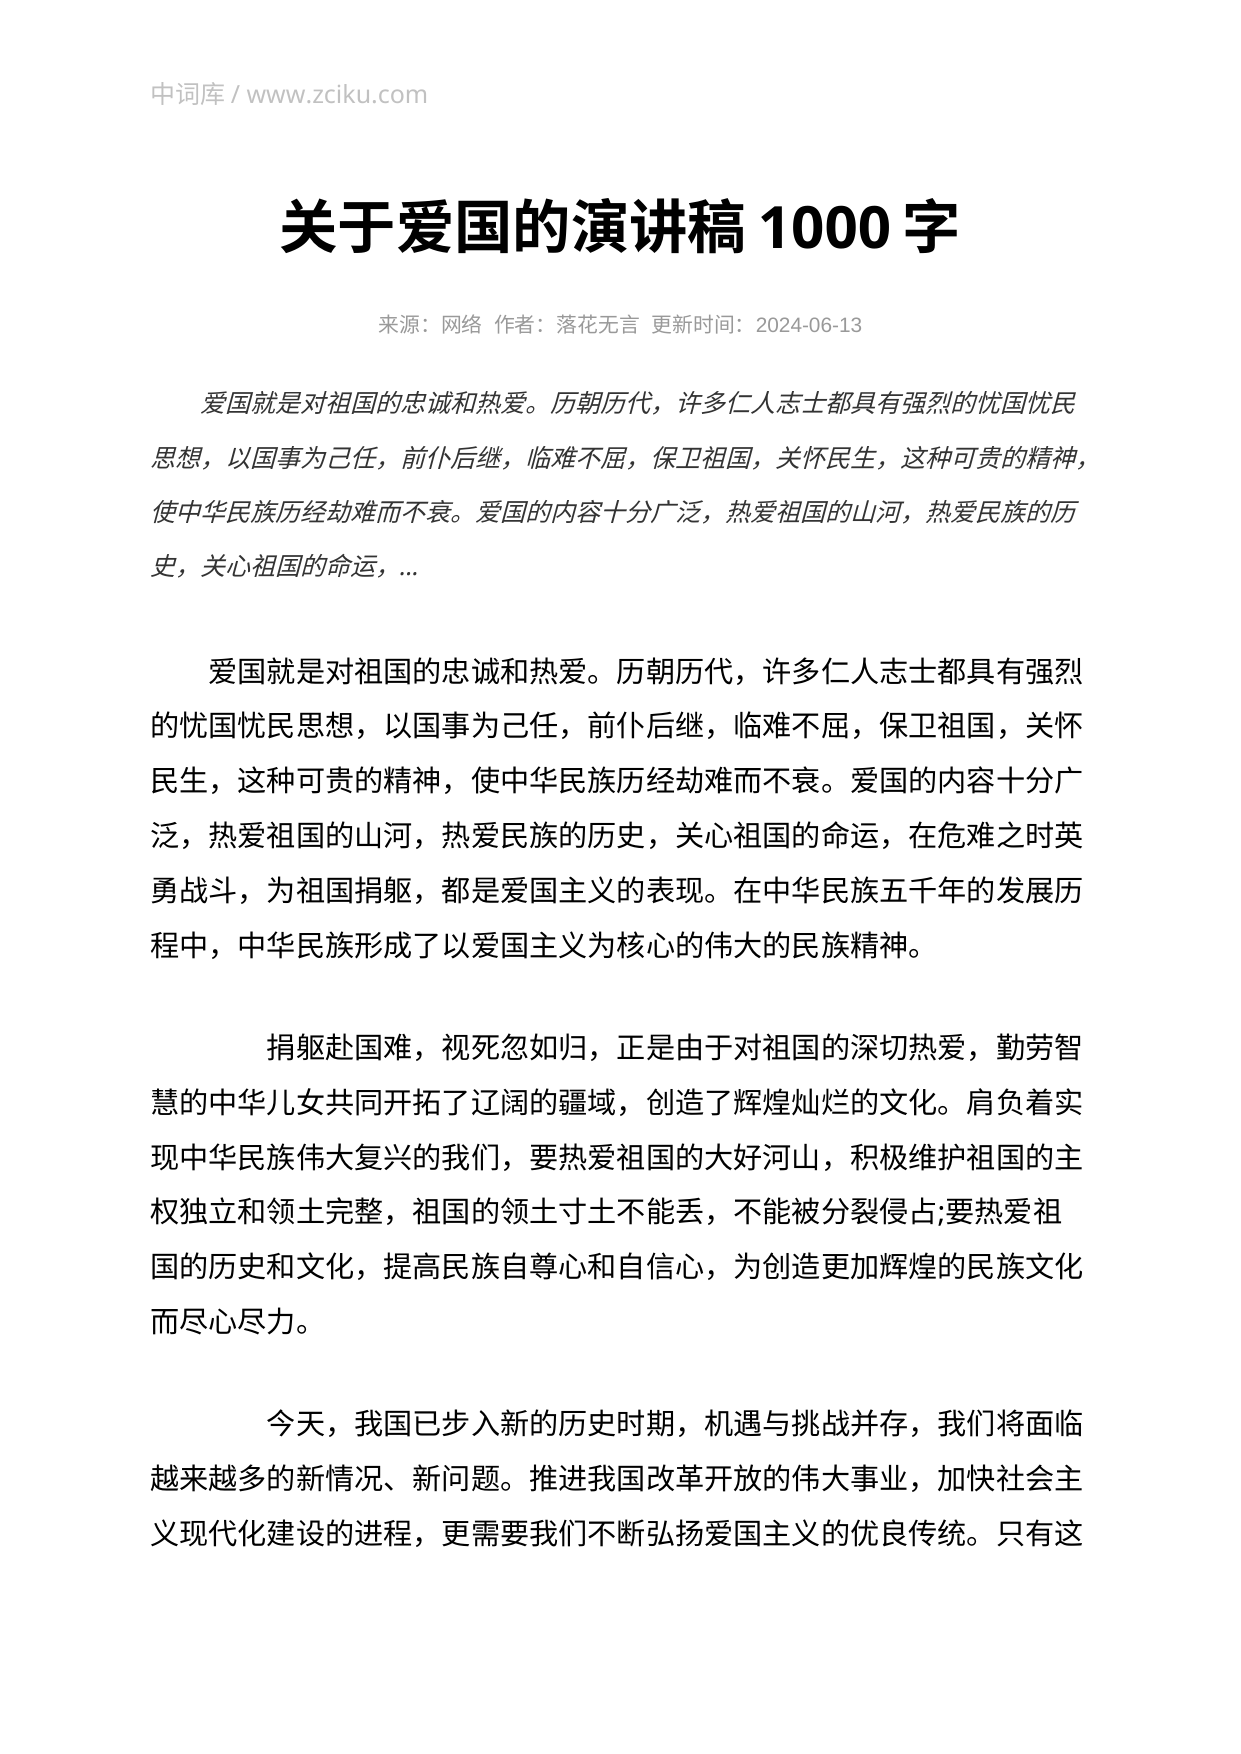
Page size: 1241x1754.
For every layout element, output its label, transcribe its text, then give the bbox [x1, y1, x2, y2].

text 捐躯赴国难，视死忽如归，正是由于对祖国的深切热爱，勤劳智慧的中华儿女共同开拓了辽阔的疆域，创造了辉煌灿烂的文化。肩负着实现中华民族伟大复兴的我们，要热爱祖国的大好河山，积极维护祖国的主权独立和领土完整，祖国的领土寸土不能丢，不能被分裂侵占;要热爱祖国的历史和文化，提高民族自尊心和自信心，为创造更加辉煌的民族文化而尽心尽力。 [150, 1024, 1090, 1341]
text 爱国就是对祖国的忠诚和热爱。历朝历代，许多仁人志士都具有强烈的忧国忧民思想，以国事为己任，前仆后继，临难不屈，保卫祖国，关怀民生，这种可贵的精神，使中华民族历经劫难而不衰。爱国的内容十分广泛，热爱祖国的山河，热爱民族的历史，关心祖国的命运，在危难之时英勇战斗，为祖国捐躯，都是爱国主义的表现。在中华民族五千年的发展历程中，中华民族形成了以爱国主义为核心的伟大的民族精神。 [150, 648, 1090, 965]
text 来源：网络 作者：落花无言 更新时间：2024-06-13 [150, 313, 1090, 337]
text 爱国就是对祖国的忠诚和热爱。历朝历代，许多仁人志士都具有强烈的忧国忧民思想，以国事为己任，前仆后继，临难不屈，保卫祖国，关怀民生，这种可贵的精神，使中华民族历经劫难而不衰。爱国的内容十分广泛，热爱祖国的山河，热爱民族的历史，关心祖国的命运，... [150, 384, 1090, 583]
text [150, 1401, 1090, 1553]
subtitle 关于爱国的演讲稿1000字 [150, 181, 1090, 266]
